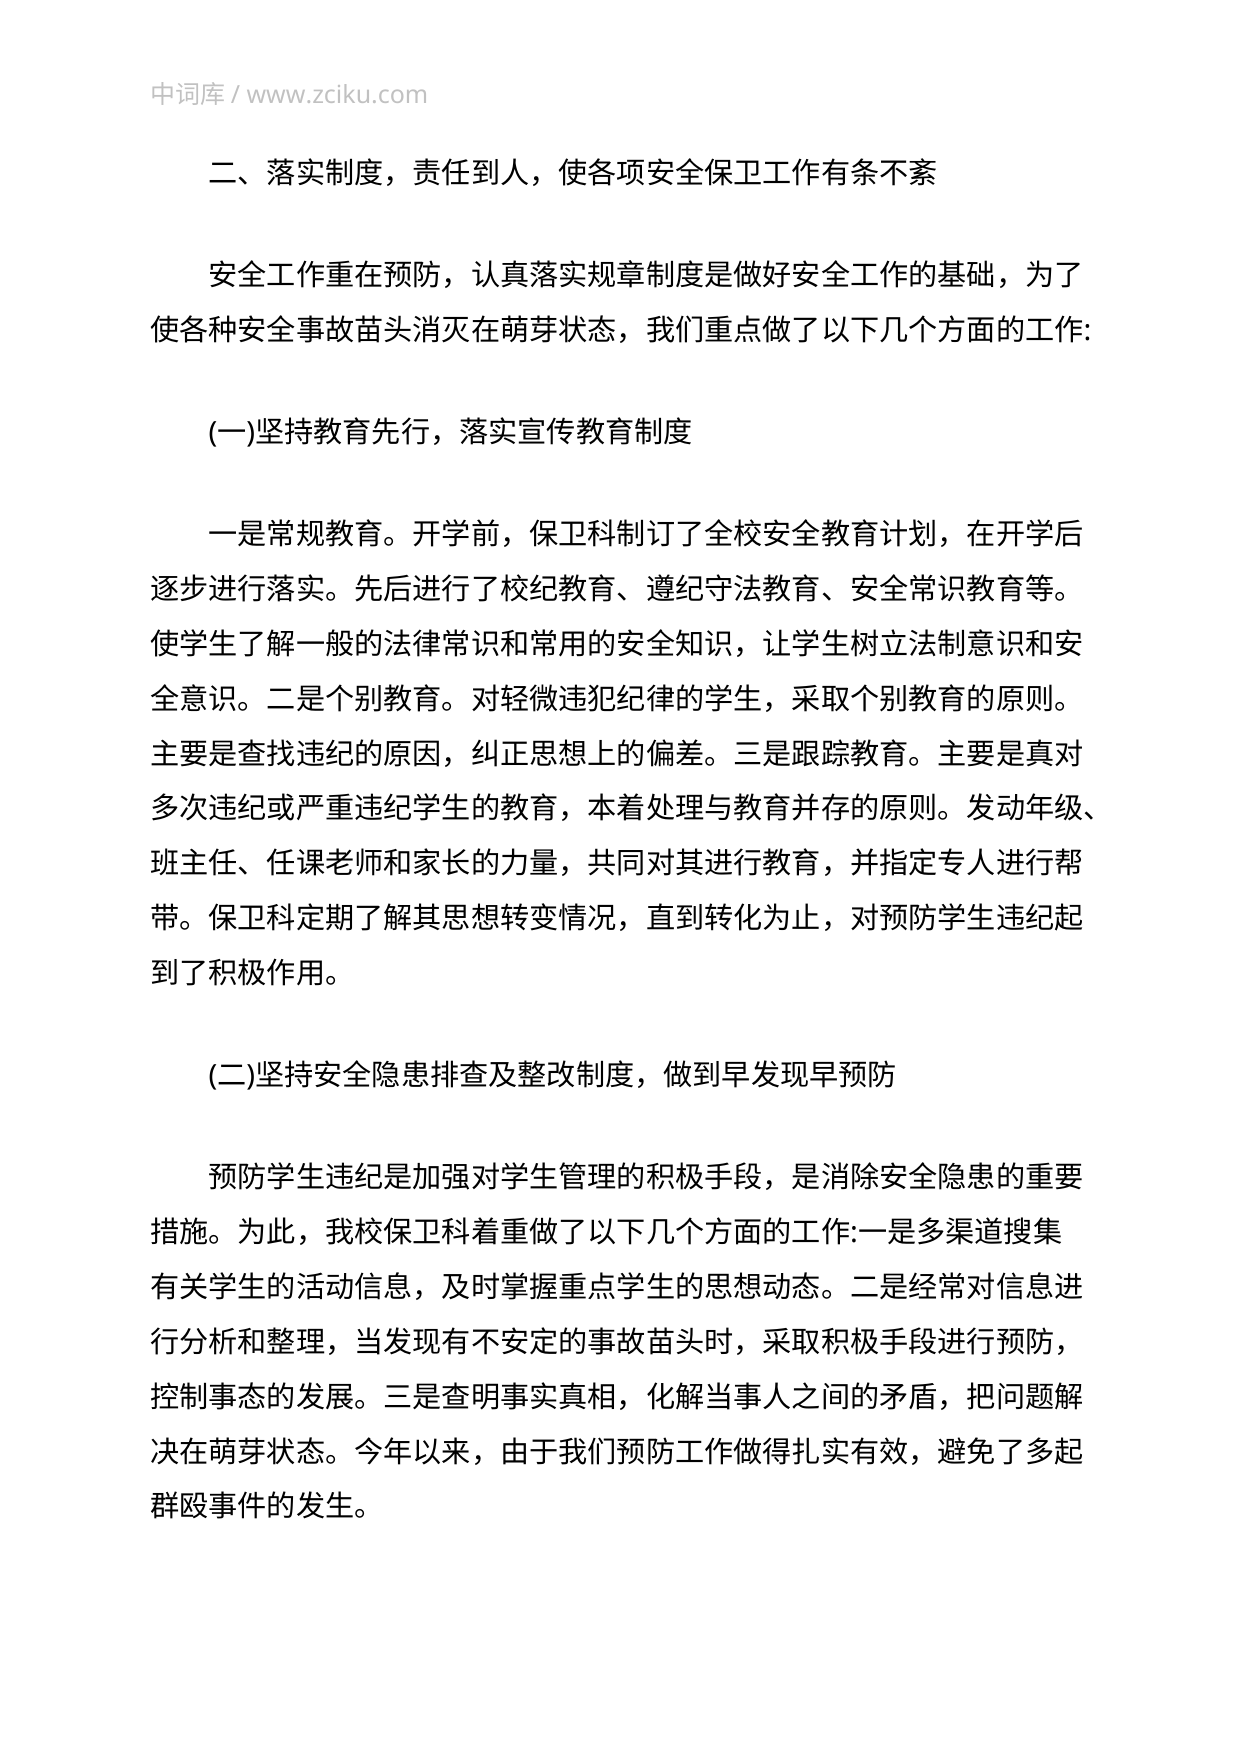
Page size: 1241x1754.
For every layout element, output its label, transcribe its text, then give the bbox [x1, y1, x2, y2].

text 预防学生违纪是加强对学生管理的积极手段，是消除安全隐患的重要措施。为此，我校保卫科着重做了以下几个方面的工作:一是多渠道搜集有关学生的活动信息，及时掌握重点学生的思想动态。二是经常对信息进行分析和整理，当发现有不安定的事故苗头时，采取积极手段进行预防，控制事态的发展。三是查明事实真相，化解当事人之间的矛盾，把问题解决在萌芽状态。今年以来，由于我们预防工作做得扎实有效，避免了多起群殴事件的发生。 [150, 1153, 1090, 1525]
text 二、落实制度，责任到人，使各项安全保卫工作有条不紊 [150, 150, 1090, 192]
text 安全工作重在预防，认真落实规章制度是做好安全工作的基础，为了使各种安全事故苗头消灭在萌芽状态，我们重点做了以下几个方面的工作: [150, 252, 1090, 349]
text 一是常规教育。开学前，保卫科制订了全校安全教育计划，在开学后逐步进行落实。先后进行了校纪教育、遵纪守法教育、安全常识教育等。使学生了解一般的法律常识和常用的安全知识，让学生树立法制意识和安全意识。二是个别教育。对轻微违犯纪律的学生，采取个别教育的原则。主要是查找违纪的原因，纠正思想上的偏差。三是跟踪教育。主要是真对多次违纪或严重违纪学生的教育，本着处理与教育并存的原则。发动年级、班主任、任课老师和家长的力量，共同对其进行教育，并指定专人进行帮带。保卫科定期了解其思想转变情况，直到转化为止，对预防学生违纪起到了积极作用。 [150, 511, 1090, 992]
text (二)坚持安全隐患排查及整改制度，做到早发现早预防 [150, 1052, 1090, 1094]
text (一)坚持教育先行，落实宣传教育制度 [150, 409, 1090, 451]
